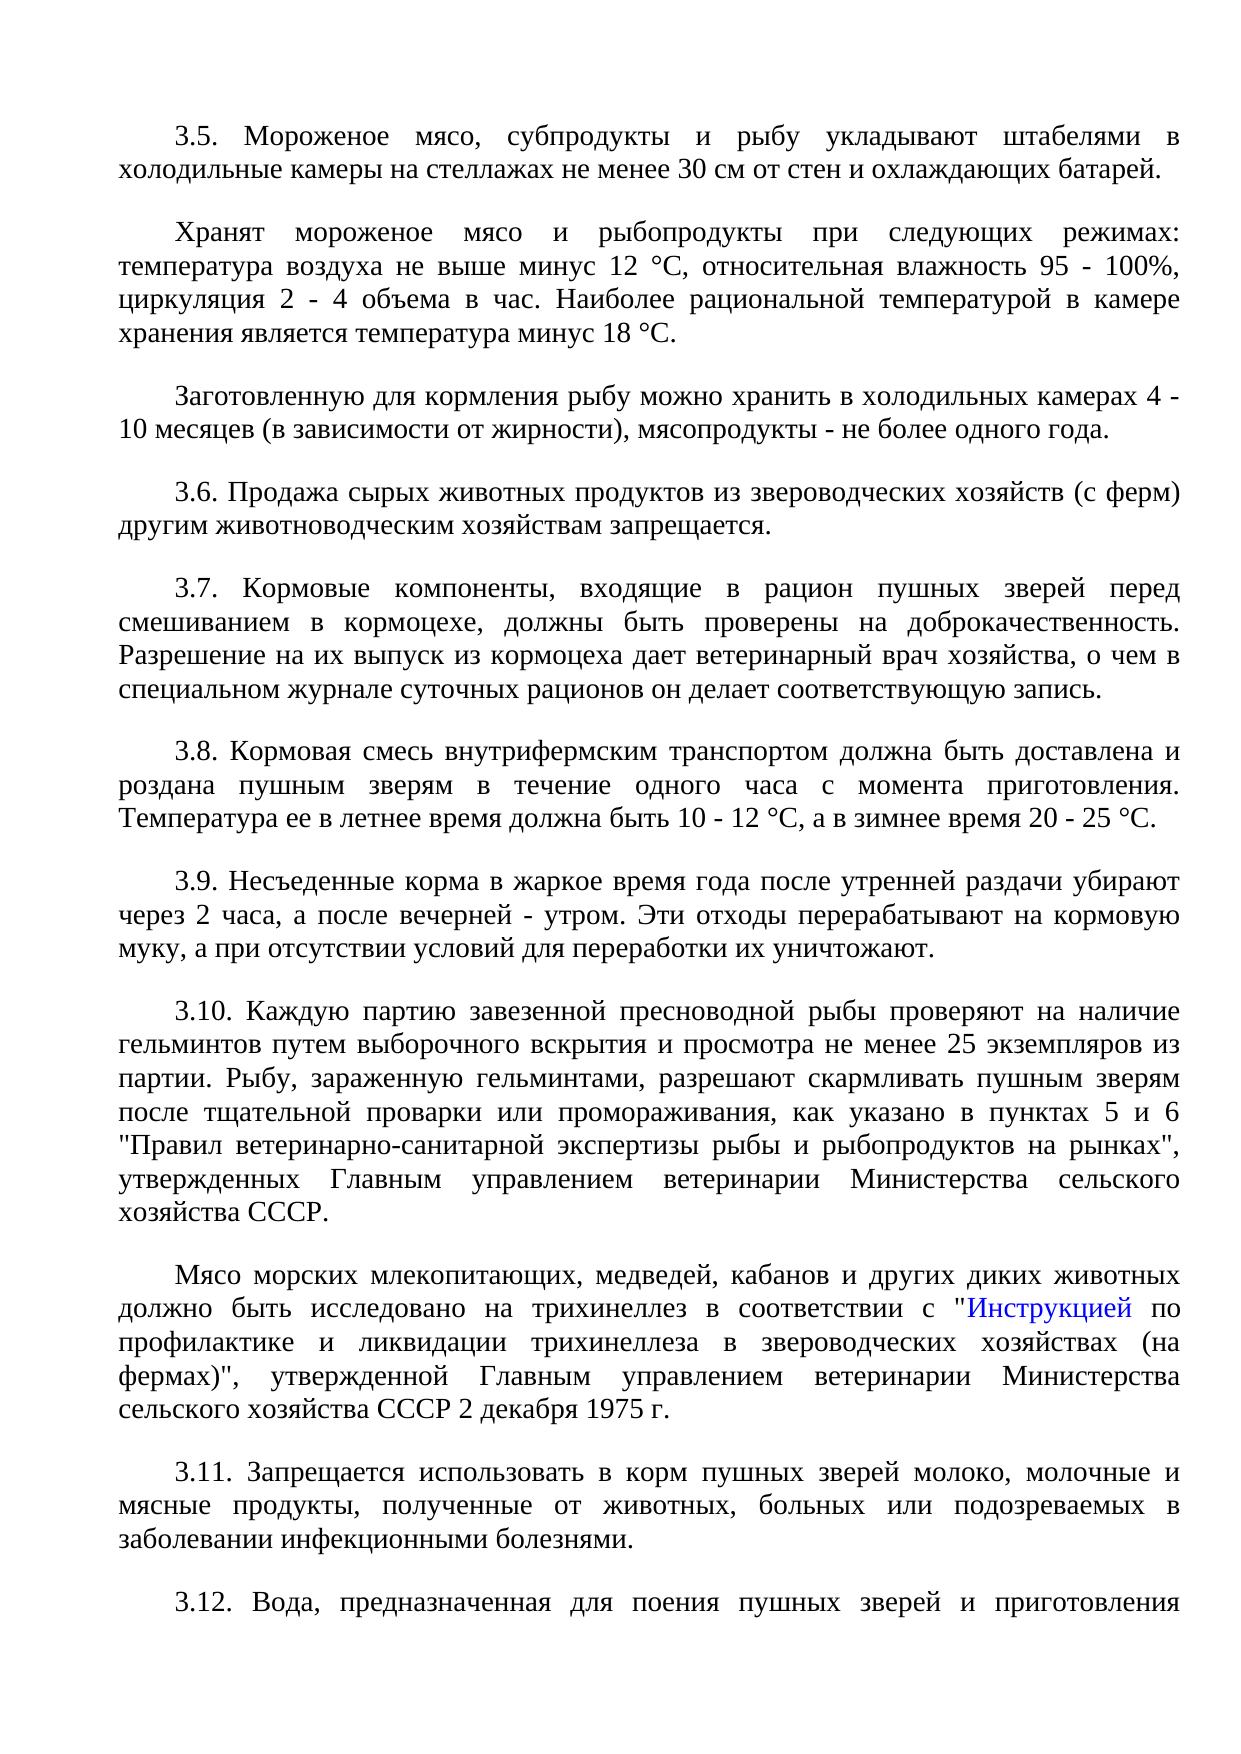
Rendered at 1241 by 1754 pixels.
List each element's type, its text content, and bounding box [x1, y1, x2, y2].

text Хранят мороженое мясо и рыбопродукты при следующих режимах: температура воздуха не выше минус 12 °С, относительная влажность 95 - 100%, циркуляция 2 - 4 объема в час. Наиболее рациональной температурой в камере хранения является температура минус 18 °С. [118, 214, 1181, 348]
text 3.10. Каждую партию завезенной пресноводной рыбы проверяют на наличие гельминтов путем выборочного вскрытия и просмотра не менее 25 экземпляров из партии. Рыбу, зараженную гельминтами, разрешают скармливать пушным зверям после тщательной проварки или промораживания, как указано в пунктах 5 и 6 "Правил ветеринарно-санитарной экспертизы рыбы и рыбопродуктов на рынках", утвержденных Главным управлением ветеринарии Министерства сельского хозяйства СССР. [118, 993, 1181, 1228]
text Заготовленную для кормления рыбу можно хранить в холодильных камерах 4 - 10 месяцев (в зависимости от жирности), мясопродукты - не более одного года. [118, 378, 1181, 445]
text 3.7. Кормовые компоненты, входящие в рацион пушных зверей перед смешиванием в кормоцехе, должны быть проверены на доброкачественность. Разрешение на их выпуск из кормоцеха дает ветеринарный врач хозяйства, о чем в специальном журнале суточных рационов он делает соответствующую запись. [118, 570, 1181, 704]
text 3.6. Продажа сырых животных продуктов из звероводческих хозяйств (с ферм) другим животноводческим хозяйствам запрещается. [118, 474, 1181, 541]
text 3.5. Мороженое мясо, субпродукты и рыбу укладывают штабелями в холодильные камеры на стеллажах не менее 30 см от стен и охлаждающих батарей. [118, 118, 1181, 185]
text 3.11. Запрещается использовать в корм пушных зверей молоко, молочные и мясные продукты, полученные от животных, больных или подозреваемых в заболевании инфекционными болезнями. [118, 1454, 1181, 1554]
text Мясо морских млекопитающих, медведей, кабанов и других диких животных должно быть исследовано на трихинеллез в соответствии с "Инструкцией по профилактике и ликвидации трихинеллеза в звероводческих хозяйствах (на фермах)", утвержденной Главным управлением ветеринарии Министерства сельского хозяйства СССР 2 декабря 1975 г. [118, 1257, 1181, 1425]
text 3.9. Несъеденные корма в жаркое время года после утренней раздачи убирают через 2 часа, а после вечерней - утром. Эти отходы перерабатывают на кормовую муку, а при отсутствии условий для переработки их уничтожают. [118, 863, 1181, 964]
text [118, 1584, 1181, 1617]
text 3.8. Кормовая смесь внутрифермским транспортом должна быть доставлена и роздана пушным зверям в течение одного часа с момента приготовления. Температура ее в летнее время должна быть 10 - 12 °С, а в зимнее время 20 - 25 °С. [118, 733, 1181, 834]
